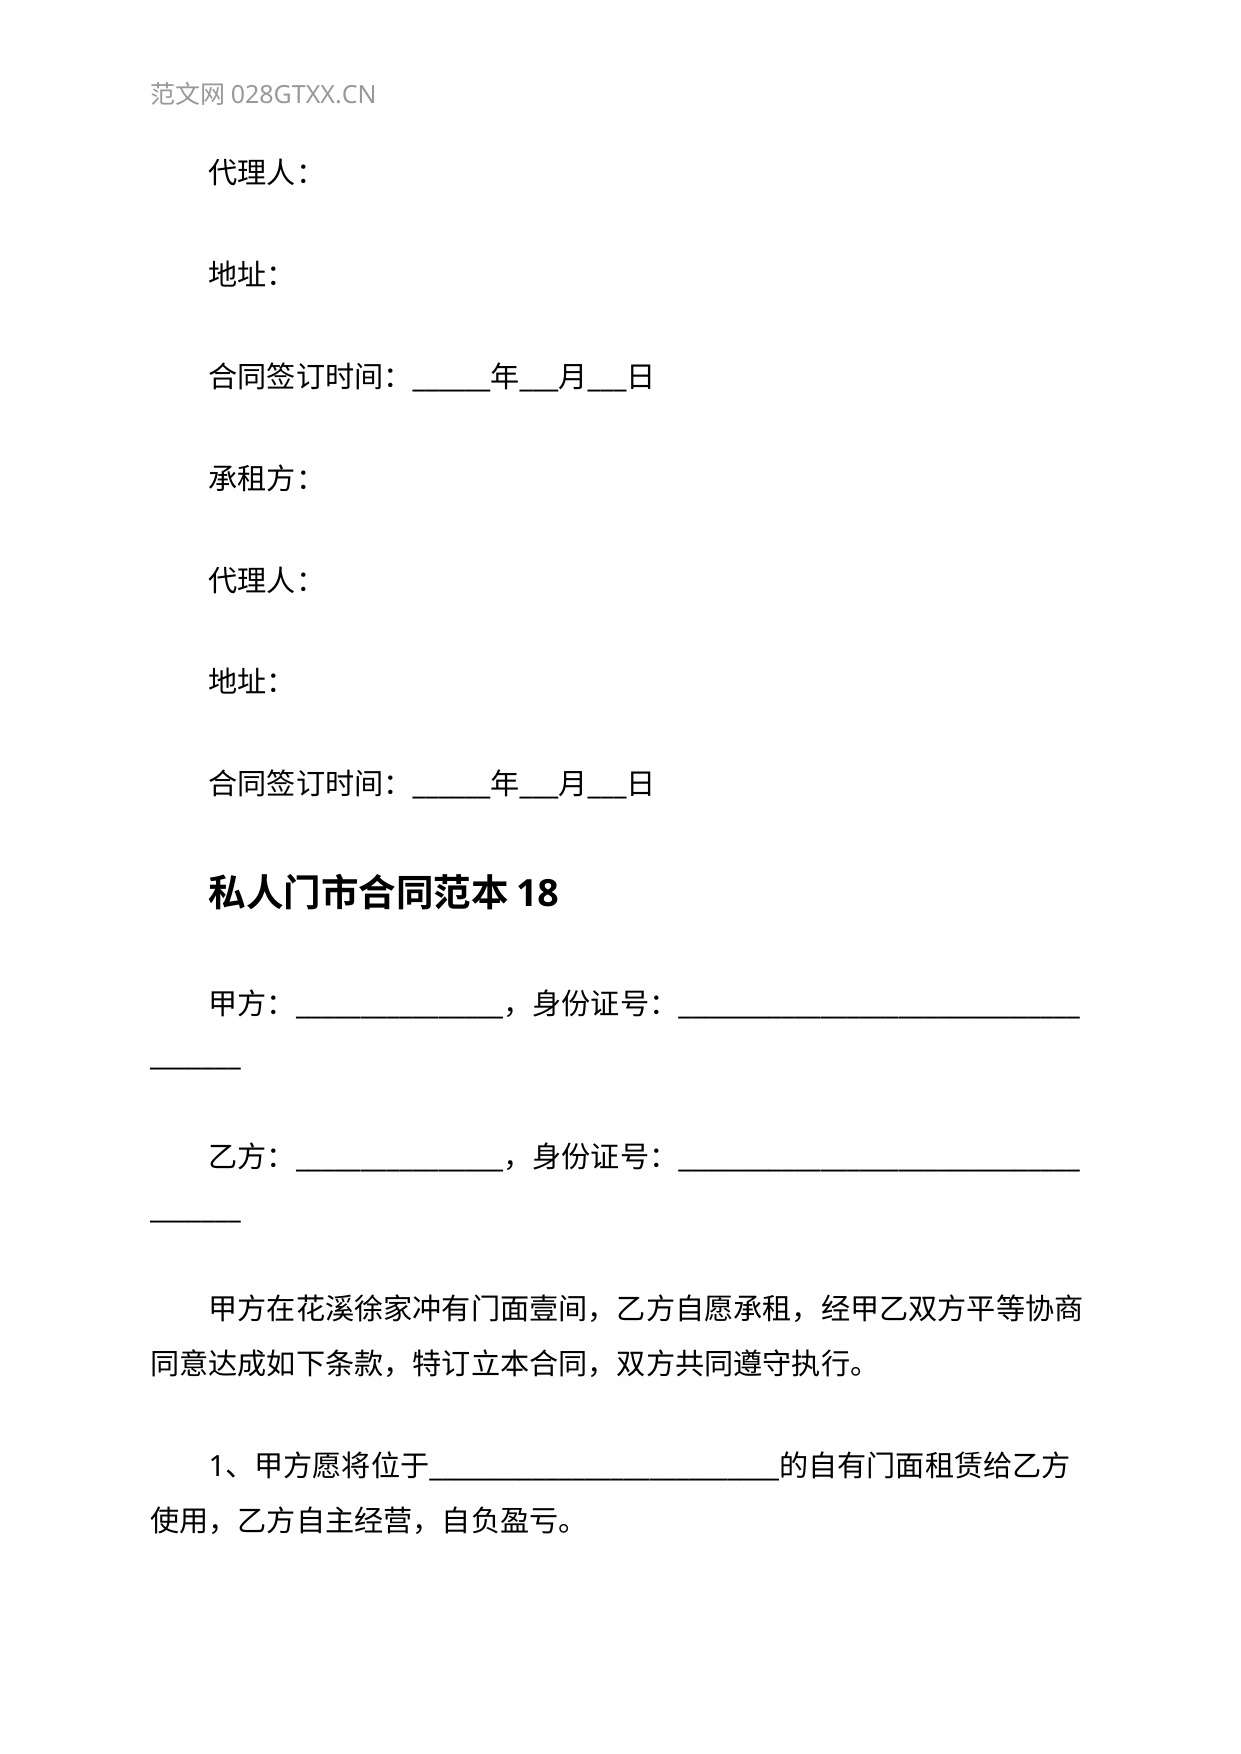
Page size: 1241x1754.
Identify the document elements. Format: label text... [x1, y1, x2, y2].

text 合同签订时间：______年___月___日 [150, 353, 1090, 396]
text 承租方： [150, 456, 1090, 498]
text 甲方：________________，身份证号：______________________________________ [150, 980, 1090, 1074]
text 甲方在花溪徐家冲有门面壹间，乙方自愿承租，经甲乙双方平等协商同意达成如下条款，特订立本合同，双方共同遵守执行。 [150, 1286, 1090, 1383]
text 私人门市合同范本18 [150, 863, 1090, 917]
text 地址： [150, 659, 1090, 701]
text 乙方：________________，身份证号：______________________________________ [150, 1133, 1090, 1227]
text 地址： [150, 252, 1090, 294]
text 合同签订时间：______年___月___日 [150, 761, 1090, 803]
text 1、甲方愿将位于___________________________的自有门面租赁给乙方使用，乙方自主经营，自负盈亏。 [150, 1442, 1090, 1540]
text 代理人： [150, 557, 1090, 599]
text 代理人： [150, 150, 1090, 192]
